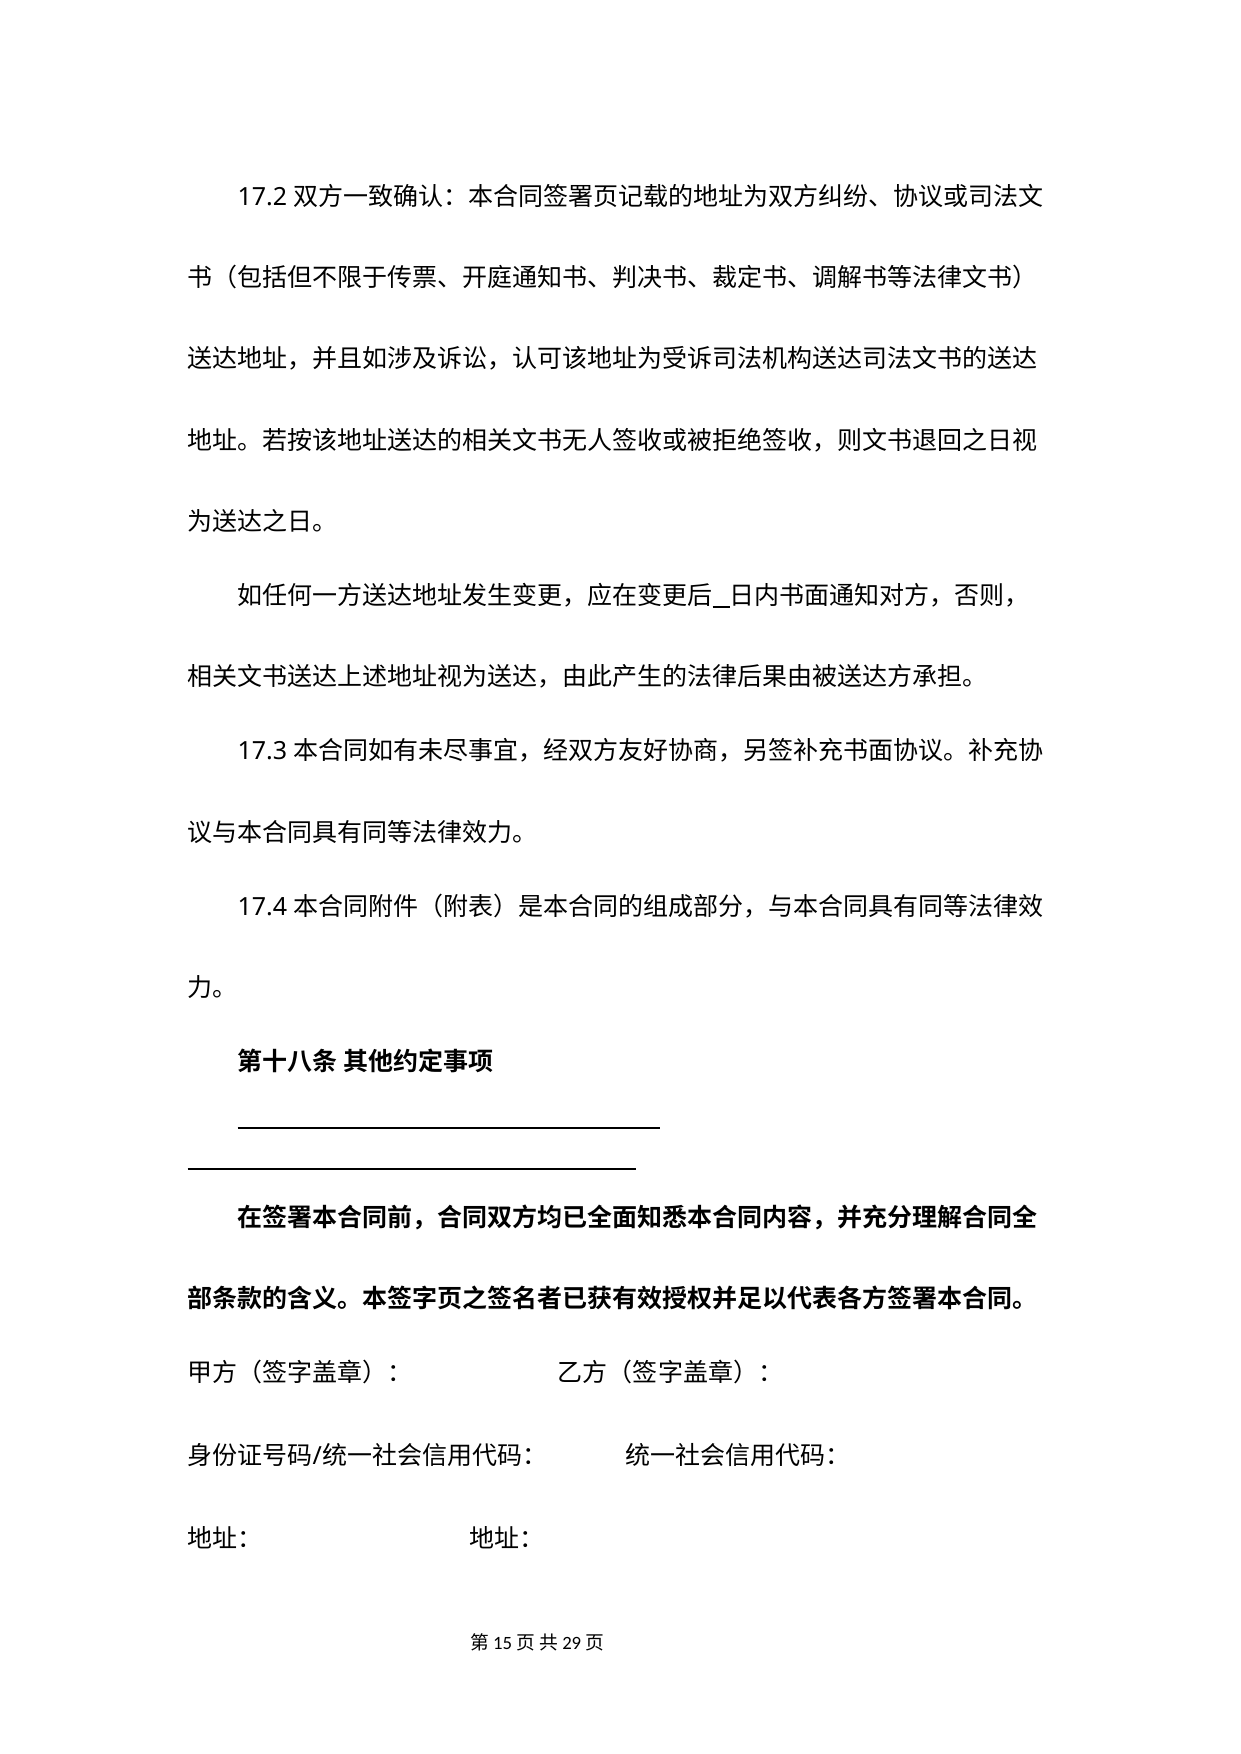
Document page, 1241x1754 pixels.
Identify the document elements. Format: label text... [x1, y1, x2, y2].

text 17.4 本合同附件（附表）是本合同的组成部分，与本合同具有同等法律效力。 [187, 872, 1053, 1018]
text 17.3 本合同如有未尽事宜，经双方友好协商，另签补充书面协议。补充协议与本合同具有同等法律效力。 [187, 716, 1053, 863]
text 如任何一方送达地址发生变更，应在变更后 日内书面通知对方，否则，相关文书送达上述地址视为送达，由此产生的法律后果由被送达方承担。 [187, 561, 1053, 707]
text 甲方（签字盖章）： 乙方（签字盖章）： [187, 1338, 1053, 1403]
text 17.2 双方一致确认：本合同签署页记载的地址为双方纠纷、协议或司法文书（包括但不限于传票、开庭通知书、判决书、裁定书、调解书等法律文书）送达地址，并且如涉及诉讼，认可该地址为受诉司法机构送达司法文书的送达地址。若按该地址送达的相关文书无人签收或被拒绝签收，则文书退回之日视为送达之日。 [187, 162, 1053, 552]
text 第十八条 其他约定事项 [187, 1027, 1053, 1092]
text 在签署本合同前，合同双方均已全面知悉本合同内容，并充分理解合同全部条款的含义。本签字页之签名者已获有效授权并足以代表各方签署本合同。 [187, 1183, 1053, 1329]
text 身份证号码/统一社会信用代码： 统一社会信用代码： [187, 1421, 1053, 1486]
text 地址： 地址： [187, 1504, 1053, 1569]
